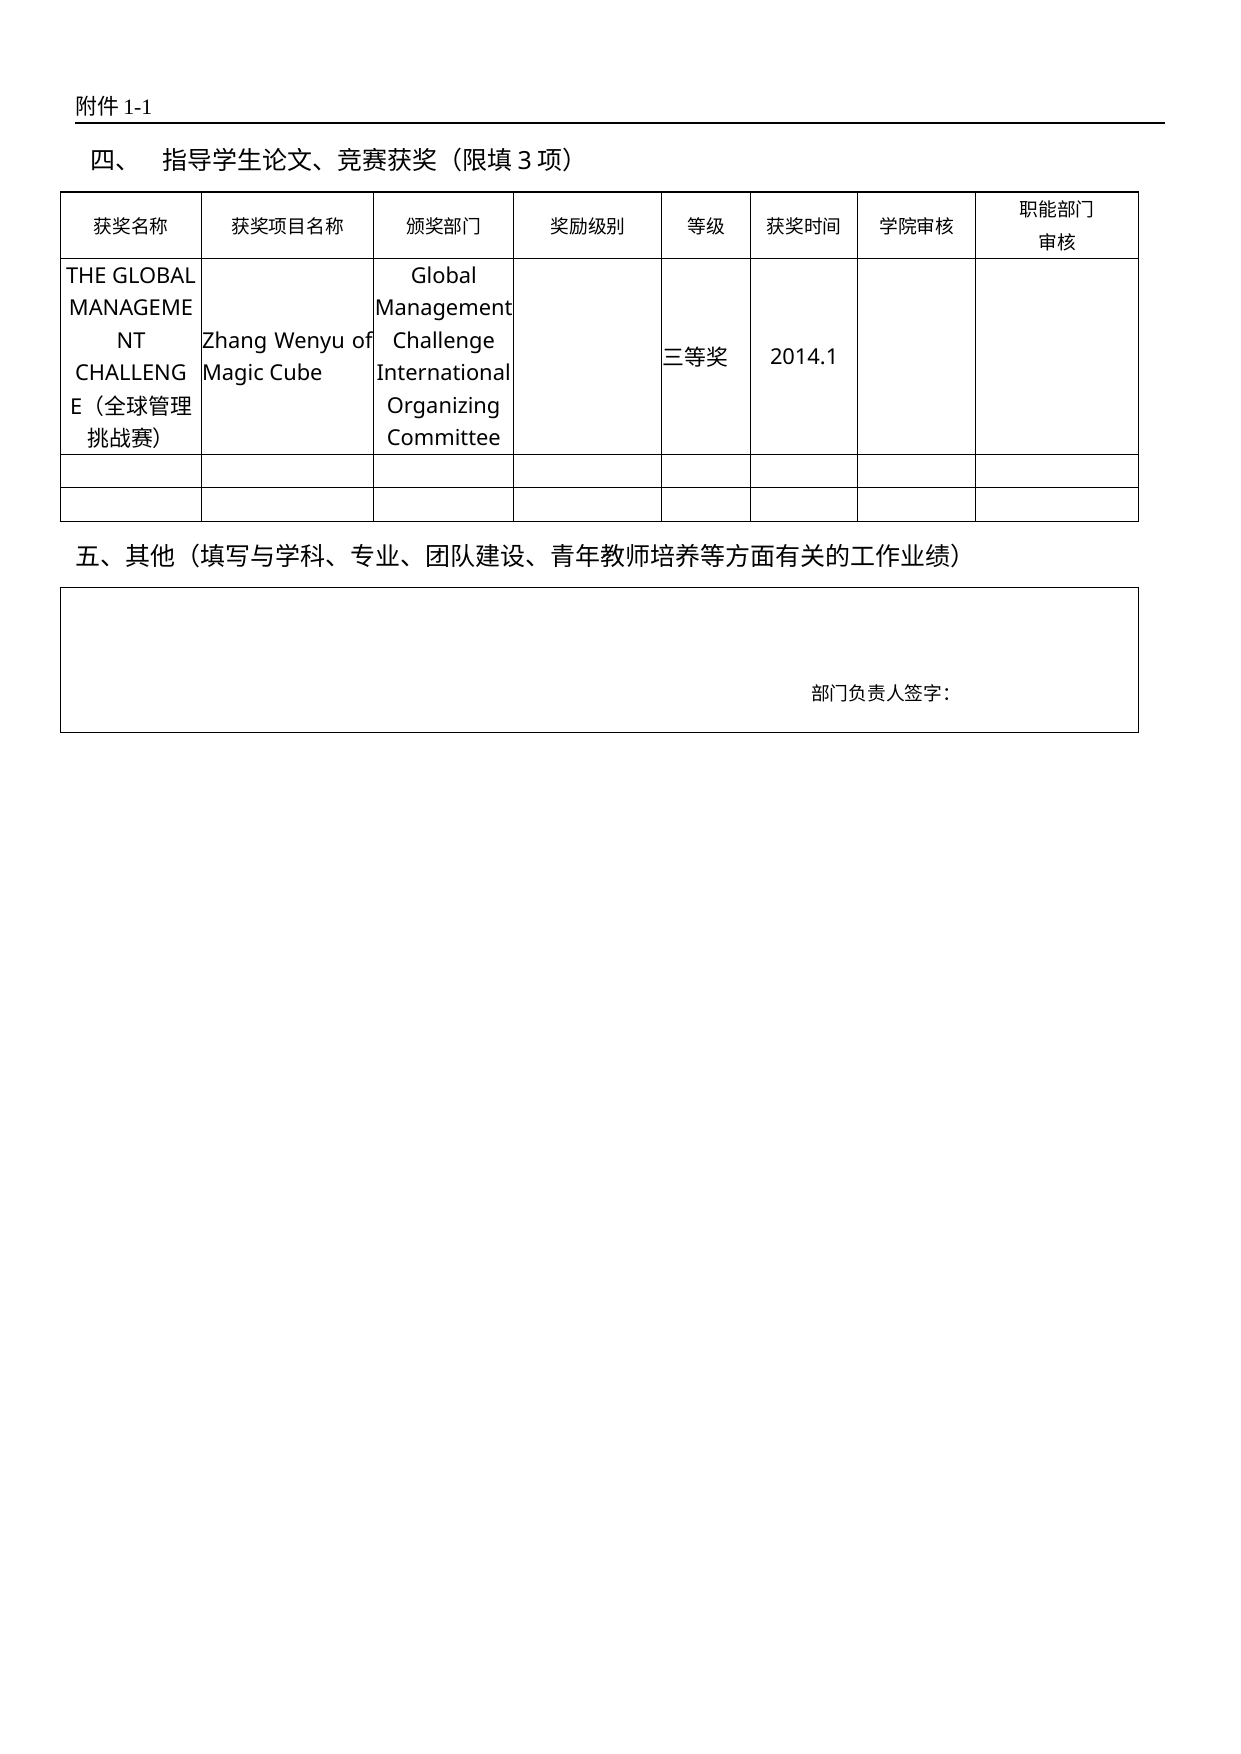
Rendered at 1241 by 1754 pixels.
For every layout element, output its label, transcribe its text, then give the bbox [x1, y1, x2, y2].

table_cell [202, 488, 373, 521]
table_cell [751, 455, 857, 487]
table_cell [514, 455, 661, 487]
table_cell [976, 455, 1138, 487]
table_cell Global Management Challenge International Organizing Committee [374, 259, 513, 453]
table_cell [374, 455, 513, 487]
table_cell [858, 488, 975, 521]
table_header 学院审核 [858, 193, 975, 257]
table_header 获奖项目名称 [202, 193, 373, 257]
table_cell [61, 455, 201, 487]
table_cell [976, 259, 1138, 453]
table_cell [514, 488, 661, 521]
table_cell [751, 488, 857, 521]
table_cell 2014.1 [751, 259, 857, 453]
table_cell [976, 488, 1138, 521]
table_header 等级 [662, 193, 750, 257]
table_cell [858, 259, 975, 453]
table_cell [374, 488, 513, 521]
table_cell [514, 259, 661, 453]
table_cell [858, 455, 975, 487]
table_header 部门负责人签字： [61, 588, 1138, 732]
table_header 获奖名称 [61, 193, 201, 257]
table_header 职能部门 审核 [976, 193, 1138, 257]
table_cell [202, 455, 373, 487]
table_header 颁奖部门 [374, 193, 513, 257]
table_header 获奖时间 [751, 193, 857, 257]
table_cell 三等奖 [662, 259, 750, 453]
table_cell Zhang Wenyu of Magic Cube [202, 259, 373, 453]
table_cell THE GLOBAL MANAGEMENT CHALLENGE（全球管理挑战赛） [61, 259, 201, 453]
table_cell [662, 488, 750, 521]
table_header 奖励级别 [514, 193, 661, 257]
text 五、其他（填写与学科、专业、团队建设、青年教师培养等方面有关的工作业绩） [75, 522, 1165, 587]
table_cell [61, 488, 201, 521]
list 指导学生论文、竞赛获奖（限填3项） [90, 126, 1130, 191]
table_cell [662, 455, 750, 487]
